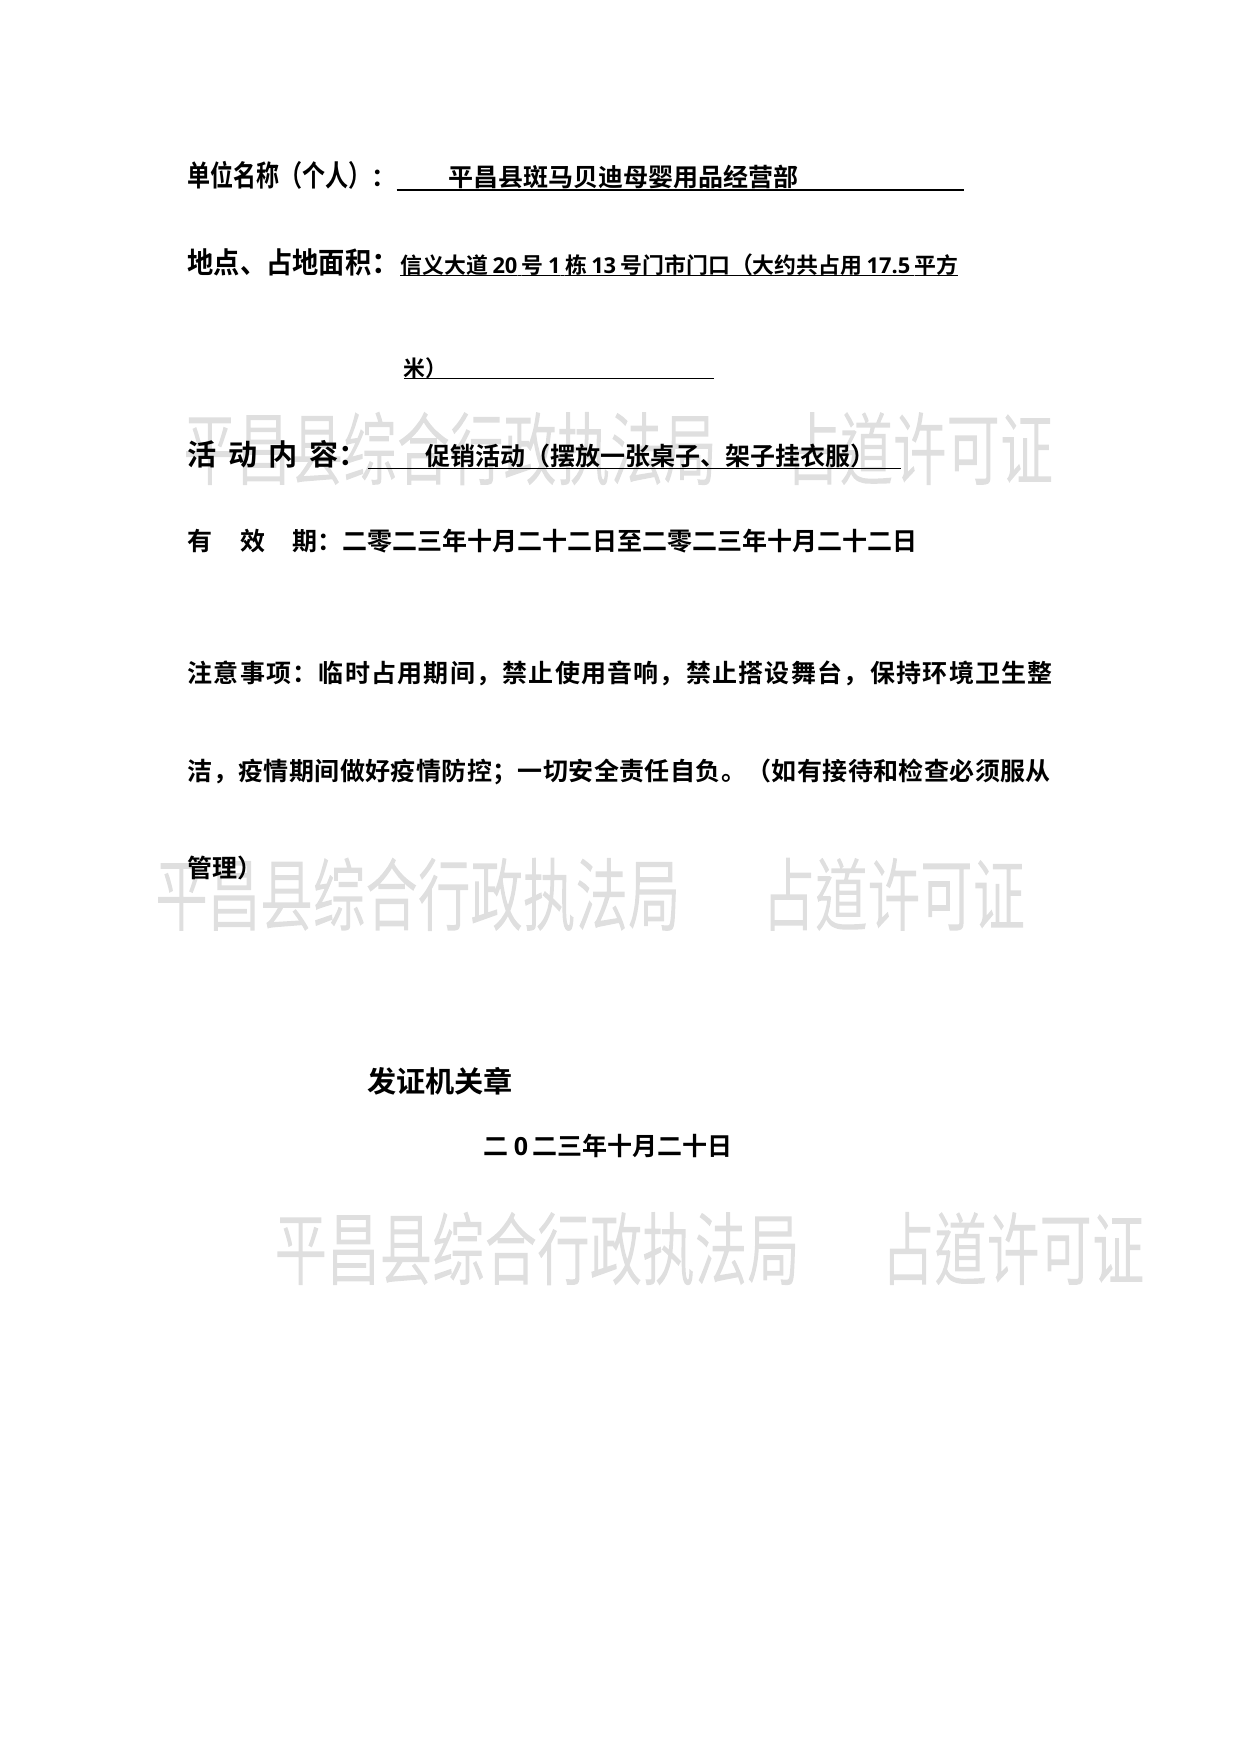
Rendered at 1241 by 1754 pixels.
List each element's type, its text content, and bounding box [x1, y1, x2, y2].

text 发证机关章 [56, 1047, 1053, 1112]
text 单位名称（个人）： 平昌县斑马贝迪母婴用品经营部 [187, 142, 998, 207]
text 注意事项：临时占用期间，禁止使用音响，禁止搭设舞台，保持环境卫生整洁，疫情期间做好疫情防控；一切安全责任自负。（如有接待和检查必须服从管理） [187, 639, 1053, 899]
text 地点、占地面积：信义大道20号1栋13号门市门口（大约共占用17.5平方米） [187, 228, 998, 390]
text 二0二三年十月二十日 [187, 1112, 1053, 1177]
text 有效期：二零二三年十月二十二日至二零二三年十月二十二日 [187, 507, 1053, 572]
text 活动内容： 促销活动（摆放一张桌子、架子挂衣服） [187, 420, 1019, 485]
